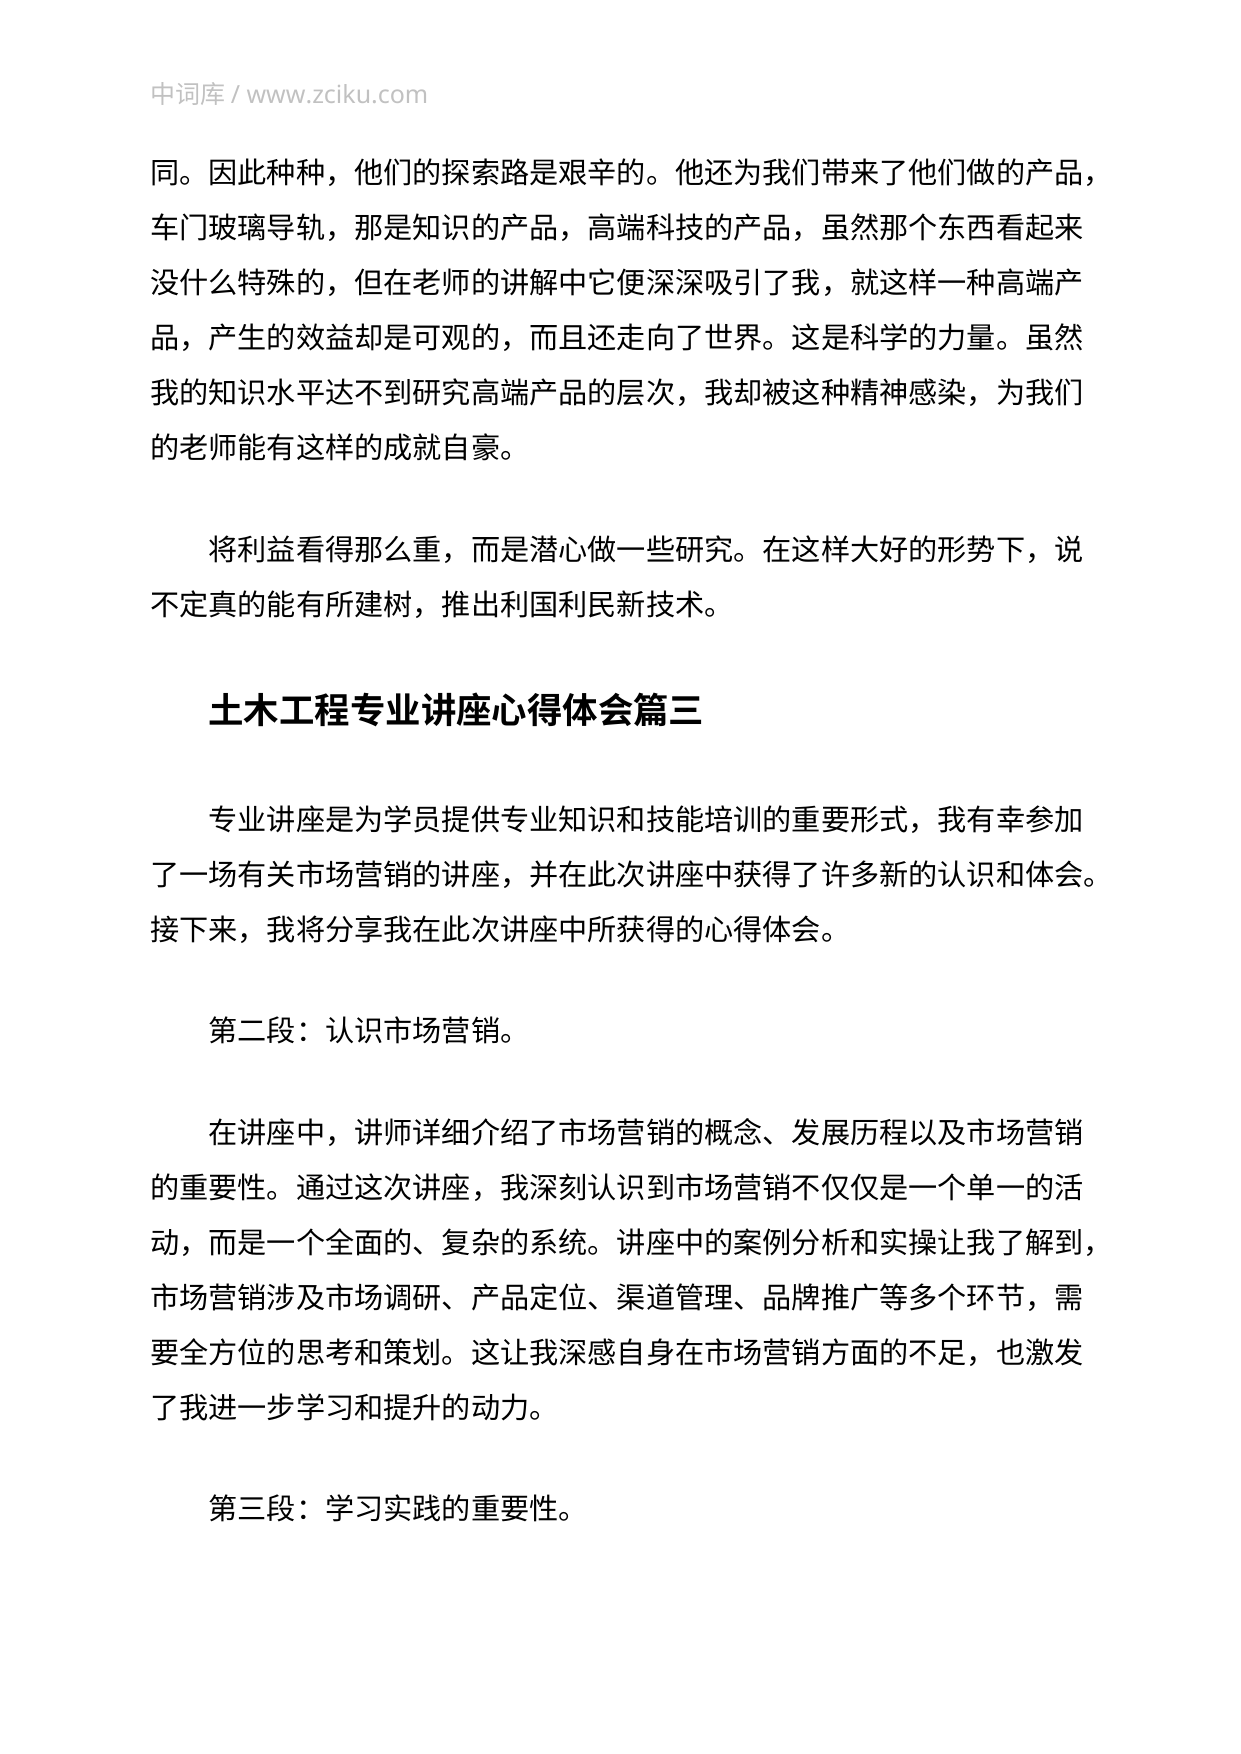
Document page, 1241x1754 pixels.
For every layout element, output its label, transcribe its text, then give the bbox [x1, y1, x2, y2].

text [150, 150, 1090, 467]
text 土木工程专业讲座心得体会篇三 [150, 683, 1090, 734]
text 专业讲座是为学员提供专业知识和技能培训的重要形式，我有幸参加了一场有关市场营销的讲座，并在此次讲座中获得了许多新的认识和体会。接下来，我将分享我在此次讲座中所获得的心得体会。 [150, 796, 1090, 948]
text 第二段：认识市场营销。 [150, 1008, 1090, 1050]
text 在讲座中，讲师详细介绍了市场营销的概念、发展历程以及市场营销的重要性。通过这次讲座，我深刻认识到市场营销不仅仅是一个单一的活动，而是一个全面的、复杂的系统。讲座中的案例分析和实操让我了解到，市场营销涉及市场调研、产品定位、渠道管理、品牌推广等多个环节，需要全方位的思考和策划。这让我深感自身在市场营销方面的不足，也激发了我进一步学习和提升的动力。 [150, 1110, 1090, 1426]
text 将利益看得那么重，而是潜心做一些研究。在这样大好的形势下，说不定真的能有所建树，推出利国利民新技术。 [150, 526, 1090, 623]
text 第三段：学习实践的重要性。 [150, 1486, 1090, 1528]
